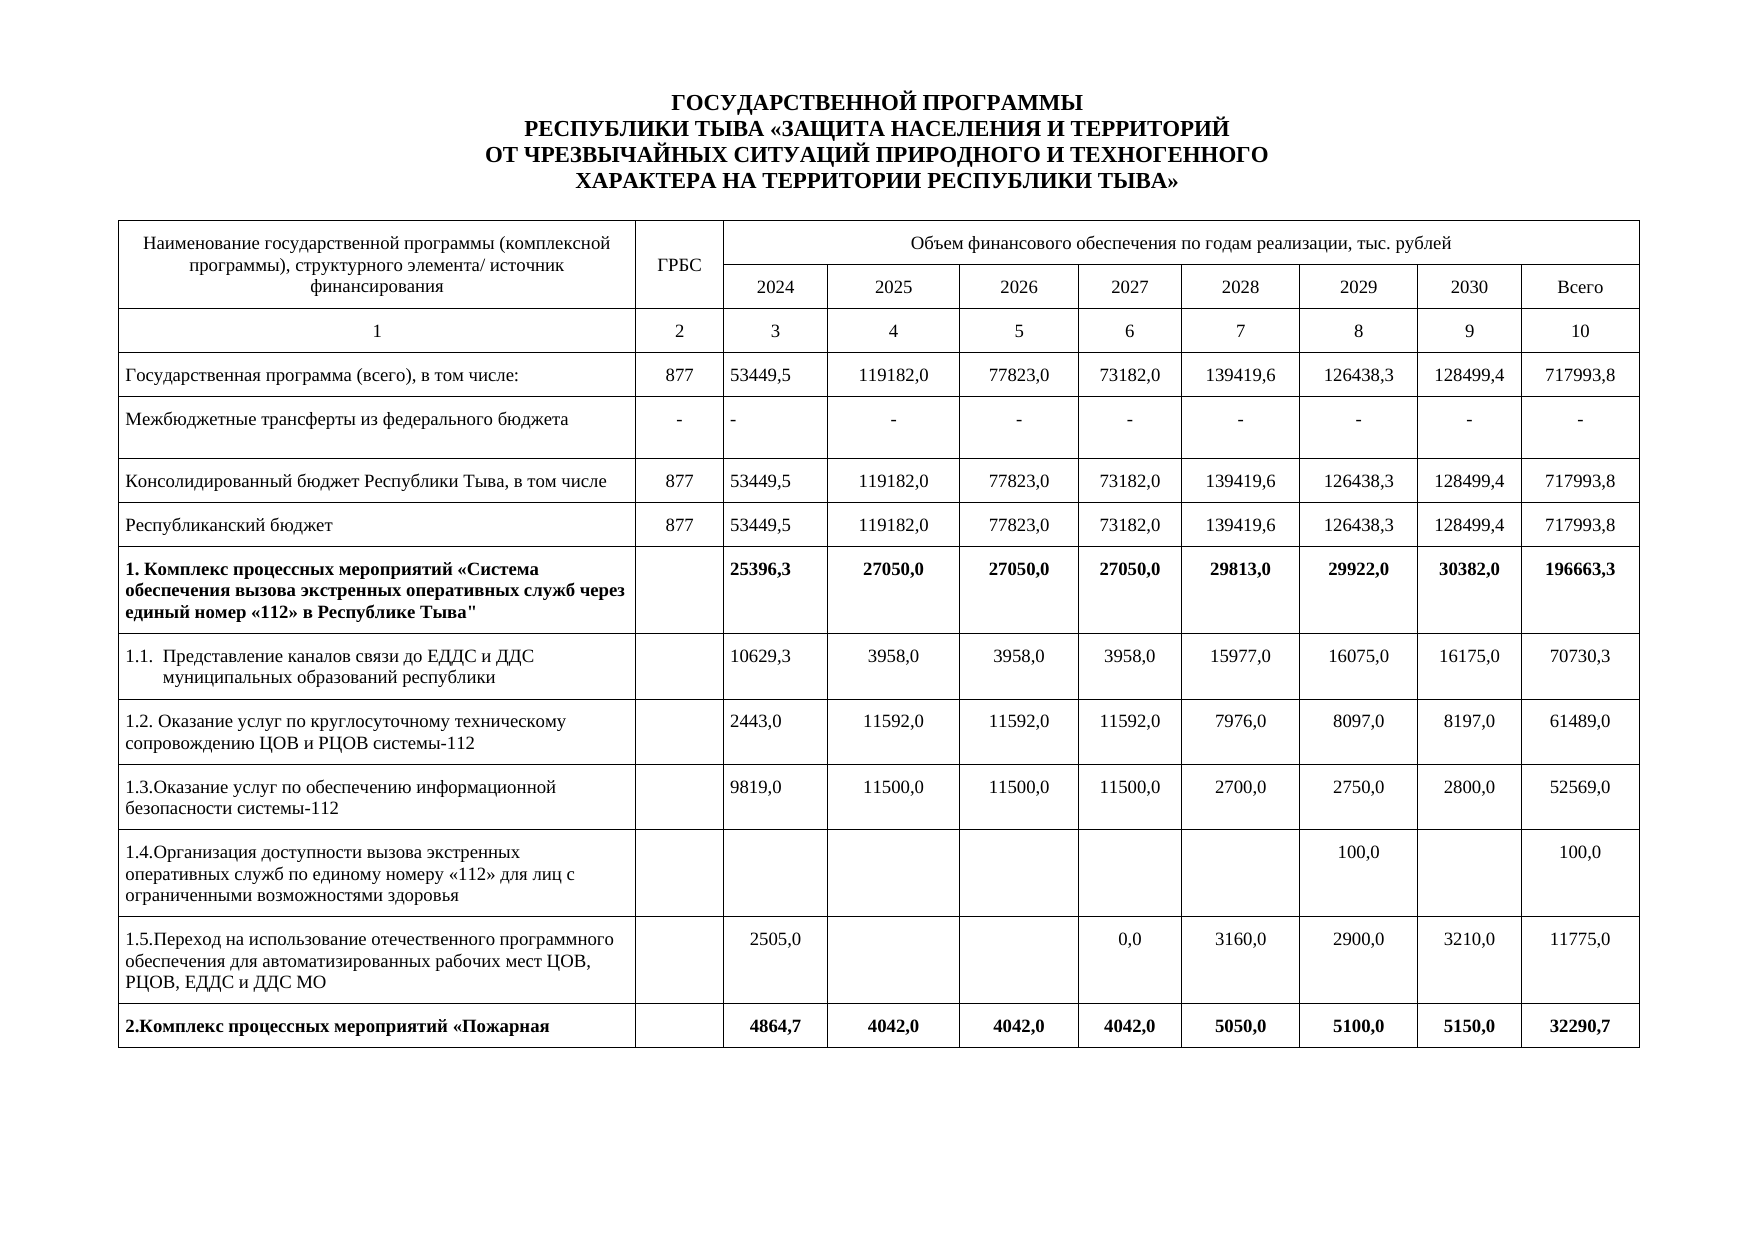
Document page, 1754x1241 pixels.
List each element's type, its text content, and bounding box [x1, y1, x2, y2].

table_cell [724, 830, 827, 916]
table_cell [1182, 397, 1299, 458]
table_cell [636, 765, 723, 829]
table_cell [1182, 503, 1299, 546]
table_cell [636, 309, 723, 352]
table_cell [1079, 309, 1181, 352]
title ГОСУДАРСТВЕННОЙ ПРОГРАММЫ [118, 88, 1636, 115]
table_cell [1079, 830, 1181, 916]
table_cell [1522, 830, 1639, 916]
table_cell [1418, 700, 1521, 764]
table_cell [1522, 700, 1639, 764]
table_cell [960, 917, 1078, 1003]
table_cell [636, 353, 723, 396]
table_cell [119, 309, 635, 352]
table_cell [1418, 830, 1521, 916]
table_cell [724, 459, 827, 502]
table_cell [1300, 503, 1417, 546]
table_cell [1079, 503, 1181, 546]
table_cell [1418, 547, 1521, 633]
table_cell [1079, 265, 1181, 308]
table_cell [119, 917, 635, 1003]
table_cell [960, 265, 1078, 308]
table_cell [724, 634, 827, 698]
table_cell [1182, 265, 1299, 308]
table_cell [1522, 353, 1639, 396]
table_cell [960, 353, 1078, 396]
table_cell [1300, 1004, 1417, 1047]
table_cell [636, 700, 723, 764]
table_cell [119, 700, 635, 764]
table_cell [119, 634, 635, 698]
title ХАРАКТЕРА НА ТЕРРИТОРИИ РЕСПУБЛИКИ ТЫВА» [118, 168, 1636, 194]
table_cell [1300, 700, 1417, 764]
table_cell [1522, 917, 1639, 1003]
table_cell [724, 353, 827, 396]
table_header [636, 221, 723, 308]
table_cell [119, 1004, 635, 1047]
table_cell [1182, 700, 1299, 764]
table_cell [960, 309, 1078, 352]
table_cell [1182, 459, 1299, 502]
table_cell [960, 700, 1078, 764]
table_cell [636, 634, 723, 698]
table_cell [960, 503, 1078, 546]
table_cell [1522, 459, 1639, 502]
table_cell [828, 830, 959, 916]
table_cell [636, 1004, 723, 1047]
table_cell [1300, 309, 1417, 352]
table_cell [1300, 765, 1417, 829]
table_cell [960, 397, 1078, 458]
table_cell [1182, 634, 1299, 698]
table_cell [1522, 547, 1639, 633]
title РЕСПУБЛИКИ ТЫВА «ЗАЩИТА НАСЕЛЕНИЯ И ТЕРРИТОРИЙ [118, 115, 1636, 141]
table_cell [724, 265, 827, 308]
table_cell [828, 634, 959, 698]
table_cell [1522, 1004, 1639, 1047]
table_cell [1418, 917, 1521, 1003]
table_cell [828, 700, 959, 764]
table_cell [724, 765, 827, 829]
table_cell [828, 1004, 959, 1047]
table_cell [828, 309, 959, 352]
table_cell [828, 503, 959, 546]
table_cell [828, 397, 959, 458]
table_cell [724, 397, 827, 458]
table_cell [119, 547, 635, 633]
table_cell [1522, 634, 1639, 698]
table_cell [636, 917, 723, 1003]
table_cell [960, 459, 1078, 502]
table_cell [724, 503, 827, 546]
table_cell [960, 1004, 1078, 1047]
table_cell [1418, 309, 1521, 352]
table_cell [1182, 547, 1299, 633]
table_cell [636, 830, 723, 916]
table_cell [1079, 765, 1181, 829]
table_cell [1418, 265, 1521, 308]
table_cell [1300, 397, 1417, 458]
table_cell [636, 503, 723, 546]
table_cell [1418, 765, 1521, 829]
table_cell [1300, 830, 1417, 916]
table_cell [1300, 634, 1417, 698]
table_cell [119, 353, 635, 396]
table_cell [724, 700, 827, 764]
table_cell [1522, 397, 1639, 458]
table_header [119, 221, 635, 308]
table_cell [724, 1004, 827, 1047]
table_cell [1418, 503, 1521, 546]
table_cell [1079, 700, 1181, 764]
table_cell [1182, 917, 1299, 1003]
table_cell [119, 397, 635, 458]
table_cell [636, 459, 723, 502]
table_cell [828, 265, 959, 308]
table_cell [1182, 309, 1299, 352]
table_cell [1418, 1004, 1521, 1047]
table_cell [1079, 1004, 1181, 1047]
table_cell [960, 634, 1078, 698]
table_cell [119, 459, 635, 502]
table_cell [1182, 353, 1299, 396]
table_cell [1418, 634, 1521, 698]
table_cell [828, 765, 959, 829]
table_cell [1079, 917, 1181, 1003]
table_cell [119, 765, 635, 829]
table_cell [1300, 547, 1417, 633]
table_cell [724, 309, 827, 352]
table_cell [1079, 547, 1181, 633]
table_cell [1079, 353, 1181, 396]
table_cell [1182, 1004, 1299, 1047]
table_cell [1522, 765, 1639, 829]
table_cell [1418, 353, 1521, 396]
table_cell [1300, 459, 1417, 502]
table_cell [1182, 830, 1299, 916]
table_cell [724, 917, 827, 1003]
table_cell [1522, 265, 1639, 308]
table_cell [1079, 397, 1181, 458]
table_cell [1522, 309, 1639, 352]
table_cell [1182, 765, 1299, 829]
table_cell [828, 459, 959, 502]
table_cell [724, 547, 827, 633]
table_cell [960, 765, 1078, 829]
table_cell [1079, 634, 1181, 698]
title ОТ ЧРЕЗВЫЧАЙНЫХ СИТУАЦИЙ ПРИРОДНОГО И ТЕХНОГЕННОГО [118, 141, 1636, 168]
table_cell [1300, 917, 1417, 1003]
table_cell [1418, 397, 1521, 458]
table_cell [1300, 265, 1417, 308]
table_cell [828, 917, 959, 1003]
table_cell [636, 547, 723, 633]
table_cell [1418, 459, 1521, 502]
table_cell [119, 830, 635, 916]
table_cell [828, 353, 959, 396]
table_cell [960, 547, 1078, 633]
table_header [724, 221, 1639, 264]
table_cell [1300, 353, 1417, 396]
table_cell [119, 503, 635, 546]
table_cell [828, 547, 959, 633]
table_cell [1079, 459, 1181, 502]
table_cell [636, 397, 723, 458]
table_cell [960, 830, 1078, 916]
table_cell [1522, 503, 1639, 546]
